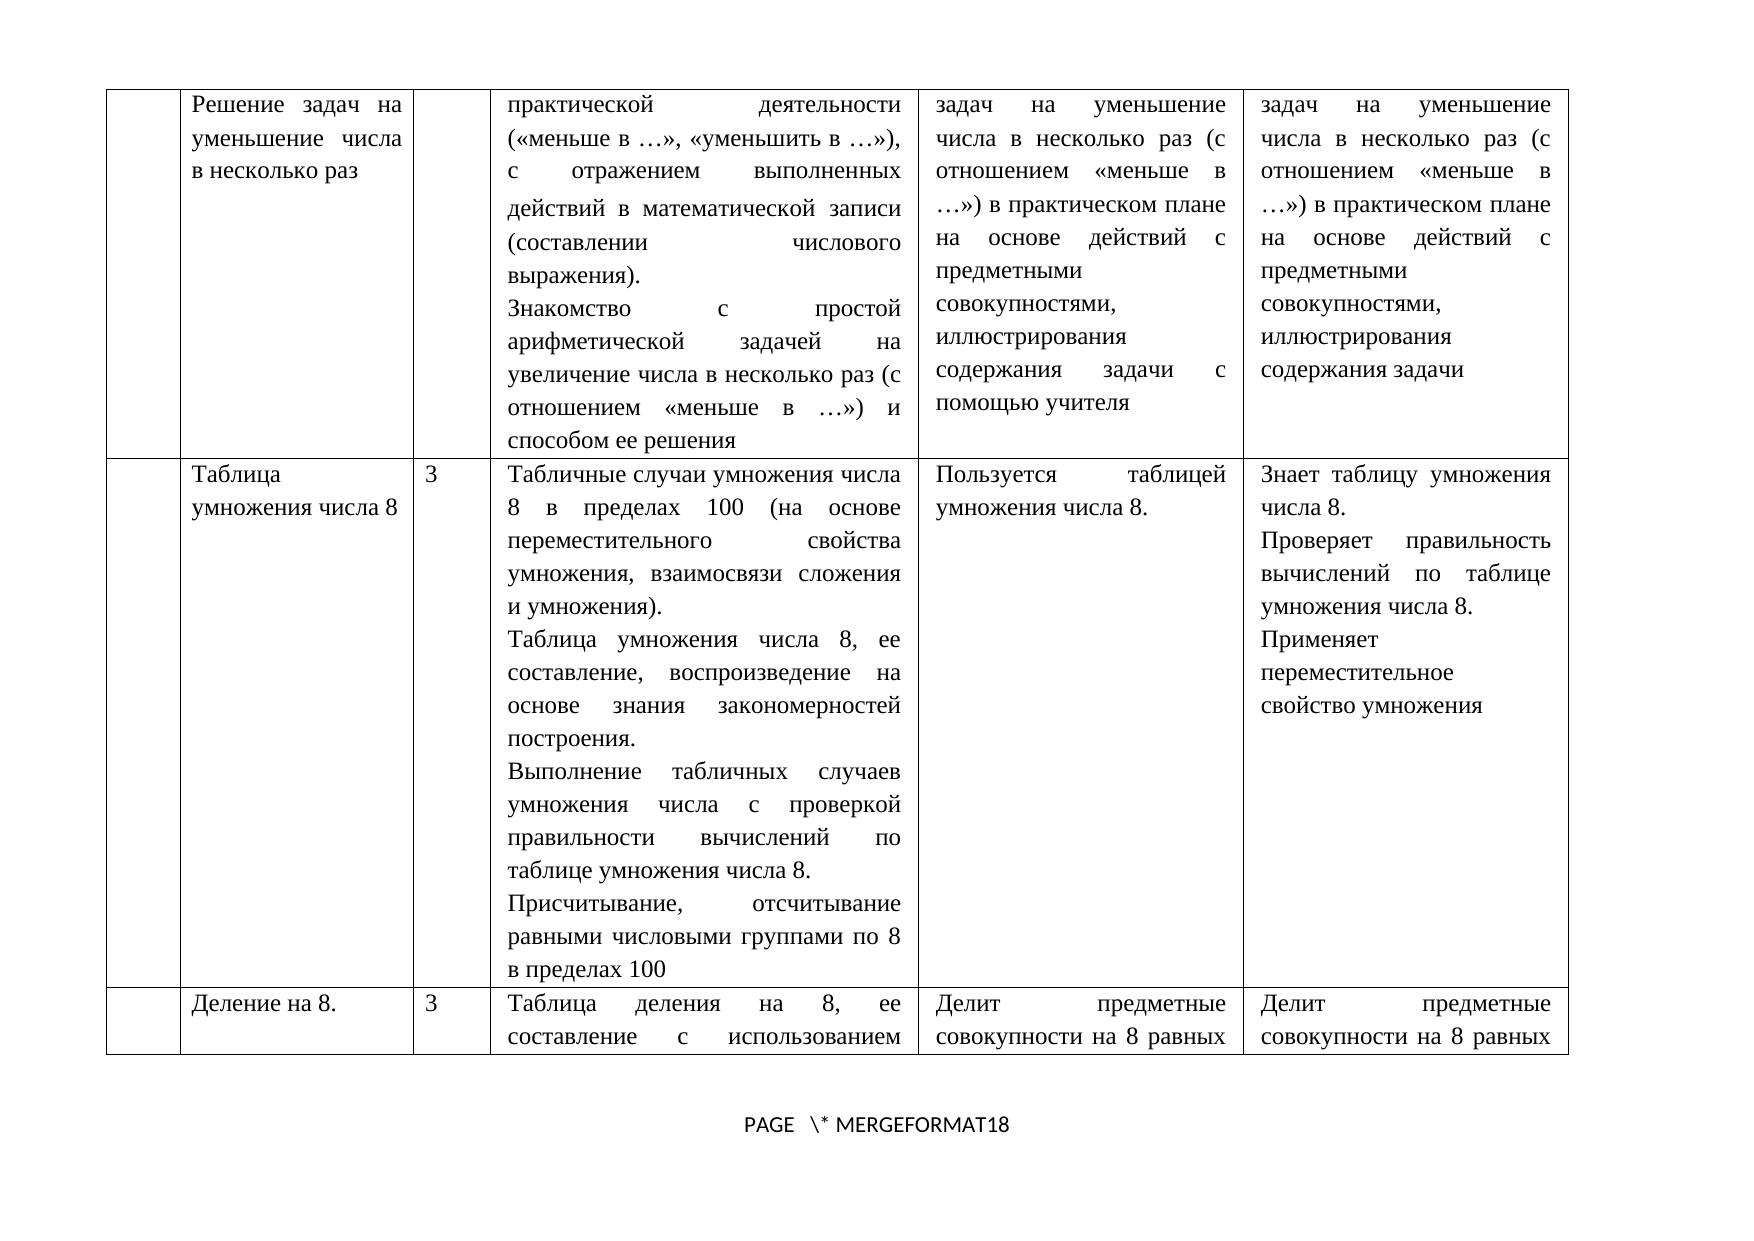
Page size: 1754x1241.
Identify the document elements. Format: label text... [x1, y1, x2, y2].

table_cell Пользуется таблицей умножения числа 8. [919, 459, 1243, 987]
table_cell Деление на 8. [181, 988, 413, 1054]
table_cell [491, 988, 918, 1054]
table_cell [1244, 90, 1568, 458]
table_cell 3 [414, 988, 490, 1054]
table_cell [919, 988, 1243, 1054]
table_cell Таблица умножения числа 8 [181, 459, 413, 987]
table_cell Знает таблицу умножения числа 8. Проверяет правильность вычислений по таблице умножения числа 8. Применяет переместительное свойство умножения [1244, 459, 1568, 987]
table_cell Табличные случаи умножения числа 8 в пределах 100 (на основе переместительного свойства умножения, взаимосвязи сложения и умножения). Таблица умножения числа 8, ее составление, воспроизведение на основе знания закономерностей построения. Выполнение табличных случаев умножения числа с проверкой правильности вычислений по таблице умножения числа 8. Присчитывание, отсчитывание равными числовыми группами по 8 в пределах 100 [491, 459, 918, 987]
table_cell [107, 988, 180, 1054]
table_cell [107, 90, 180, 458]
table_cell 3 [414, 90, 490, 458]
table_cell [181, 90, 413, 458]
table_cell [1244, 988, 1568, 1054]
table_cell [107, 459, 180, 987]
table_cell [919, 90, 1243, 458]
table_cell 3 [414, 459, 490, 987]
